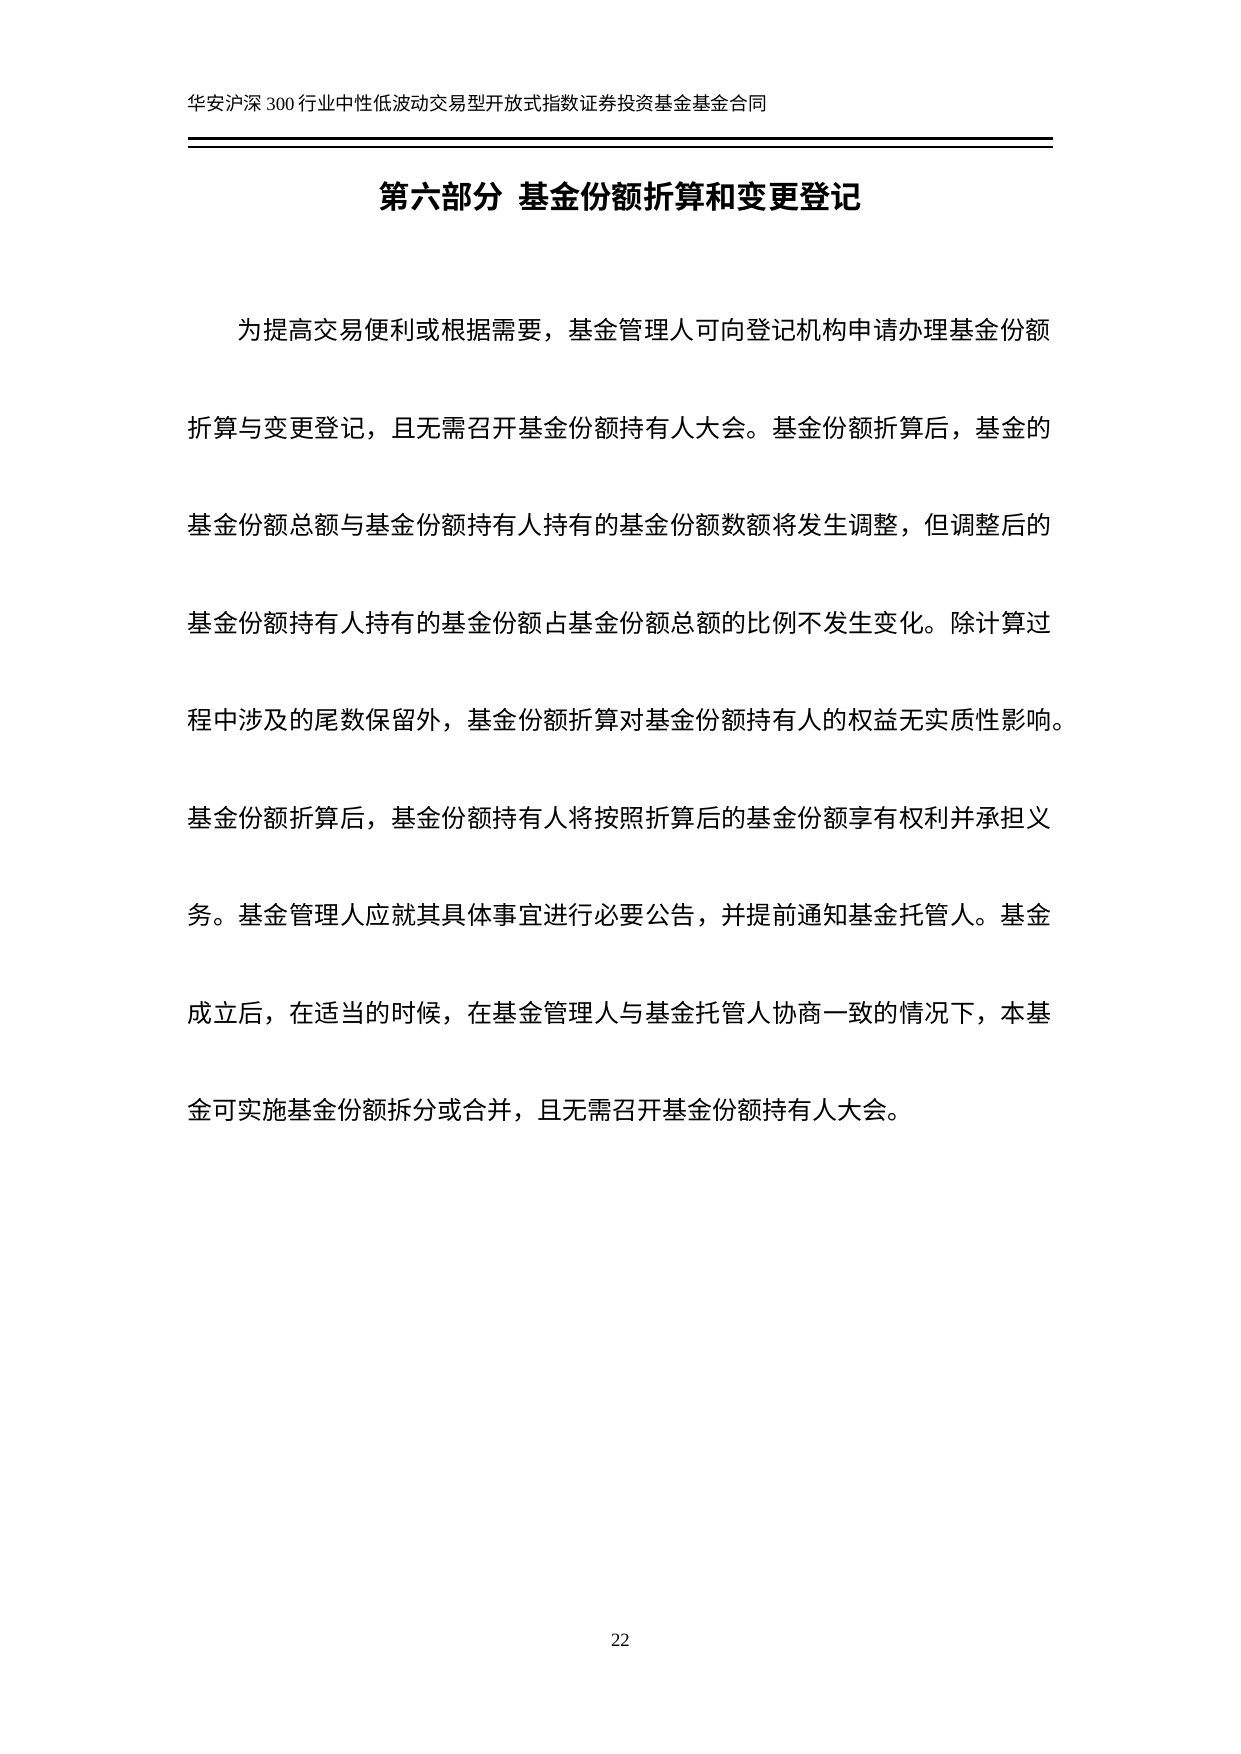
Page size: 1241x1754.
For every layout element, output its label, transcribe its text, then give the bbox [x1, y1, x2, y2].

subtitle 第六部分 基金份额折算和变更登记 [187, 162, 1053, 227]
text 为提高交易便利或根据需要，基金管理人可向登记机构申请办理基金份额折算与变更登记，且无需召开基金份额持有人大会。基金份额折算后，基金的基金份额总额与基金份额持有人持有的基金份额数额将发生调整，但调整后的基金份额持有人持有的基金份额占基金份额总额的比例不发生变化。除计算过程中涉及的尾数保留外，基金份额折算对基金份额持有人的权益无实质性影响。基金份额折算后，基金份额持有人将按照折算后的基金份额享有权利并承担义务。基金管理人应就其具体事宜进行必要公告，并提前通知基金托管人。基金成立后，在适当的时候，在基金管理人与基金托管人协商一致的情况下，本基金可实施基金份额拆分或合并，且无需召开基金份额持有人大会。 [187, 296, 1053, 1141]
